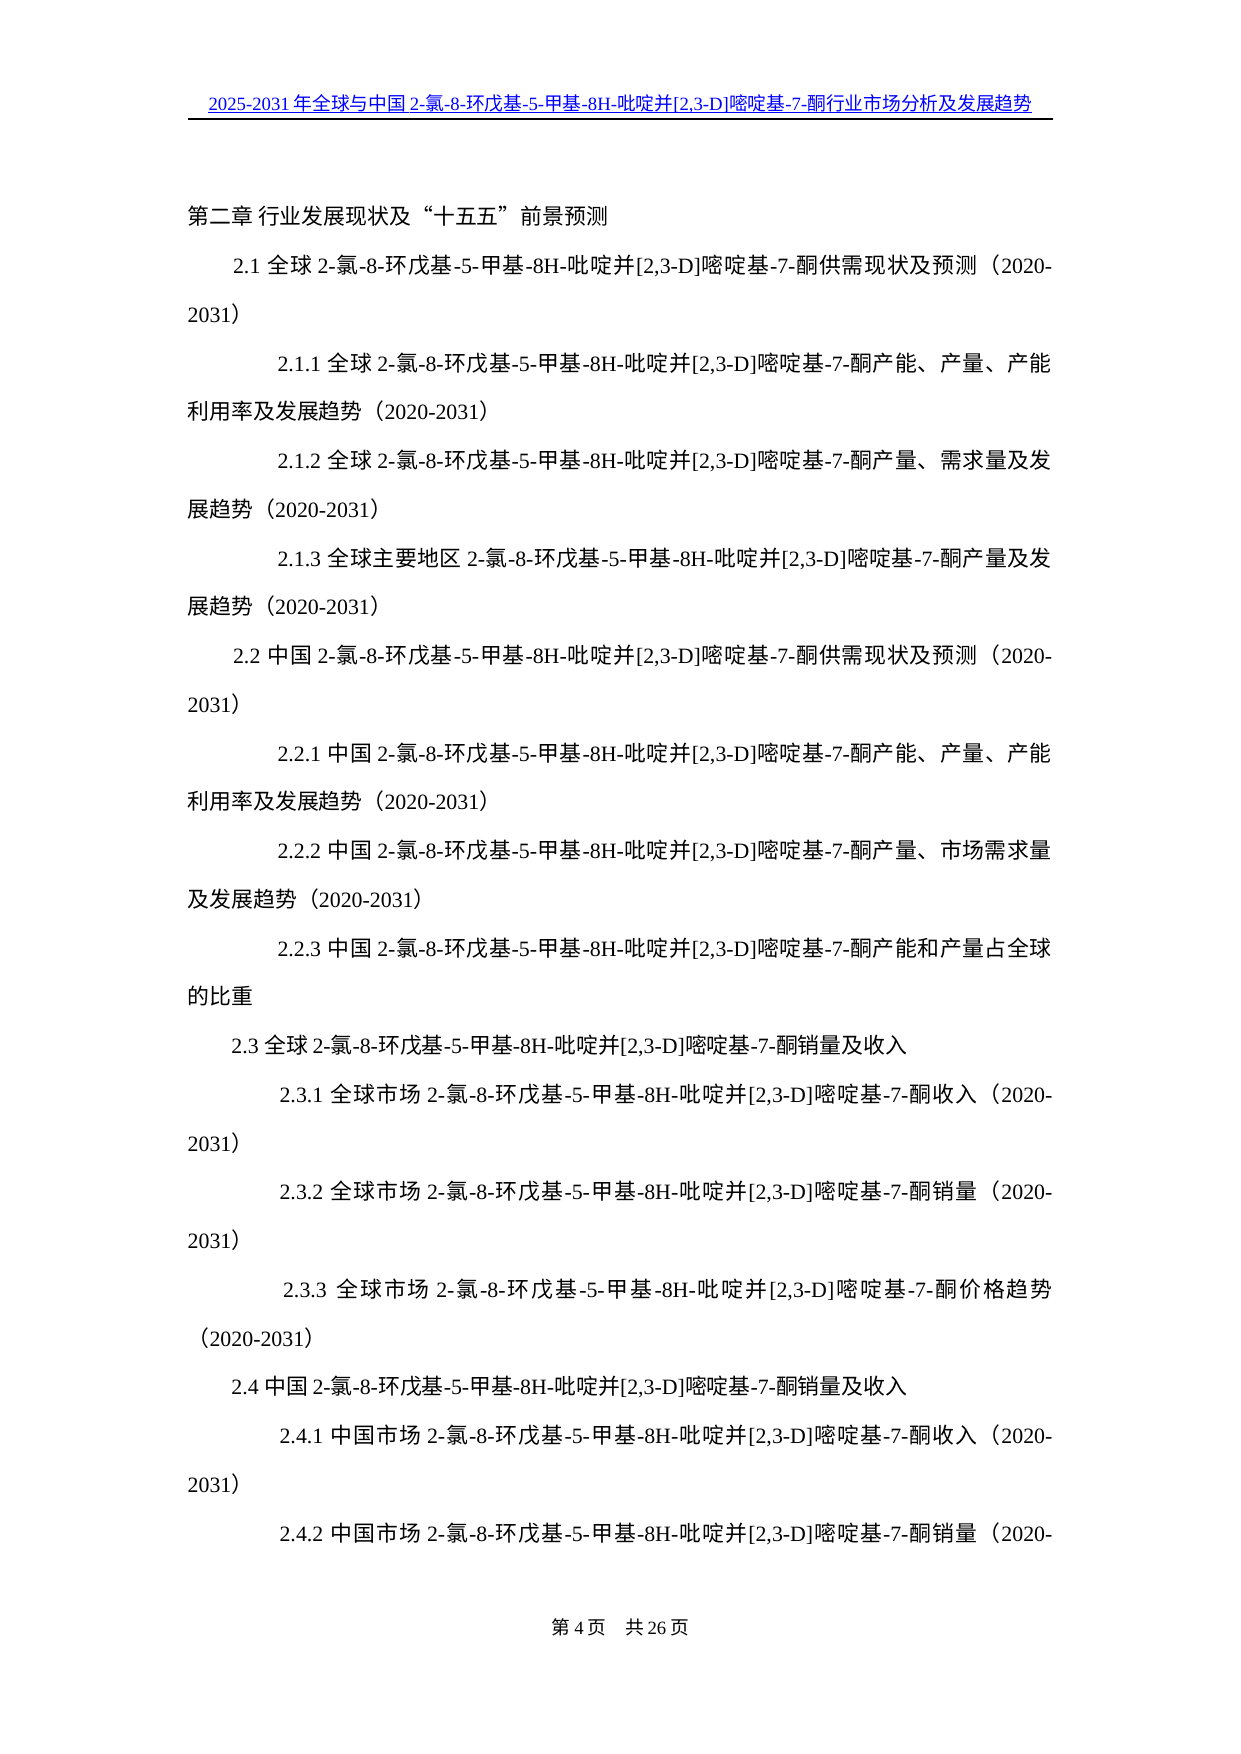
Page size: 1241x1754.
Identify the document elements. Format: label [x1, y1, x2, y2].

text [187, 150, 1053, 1548]
